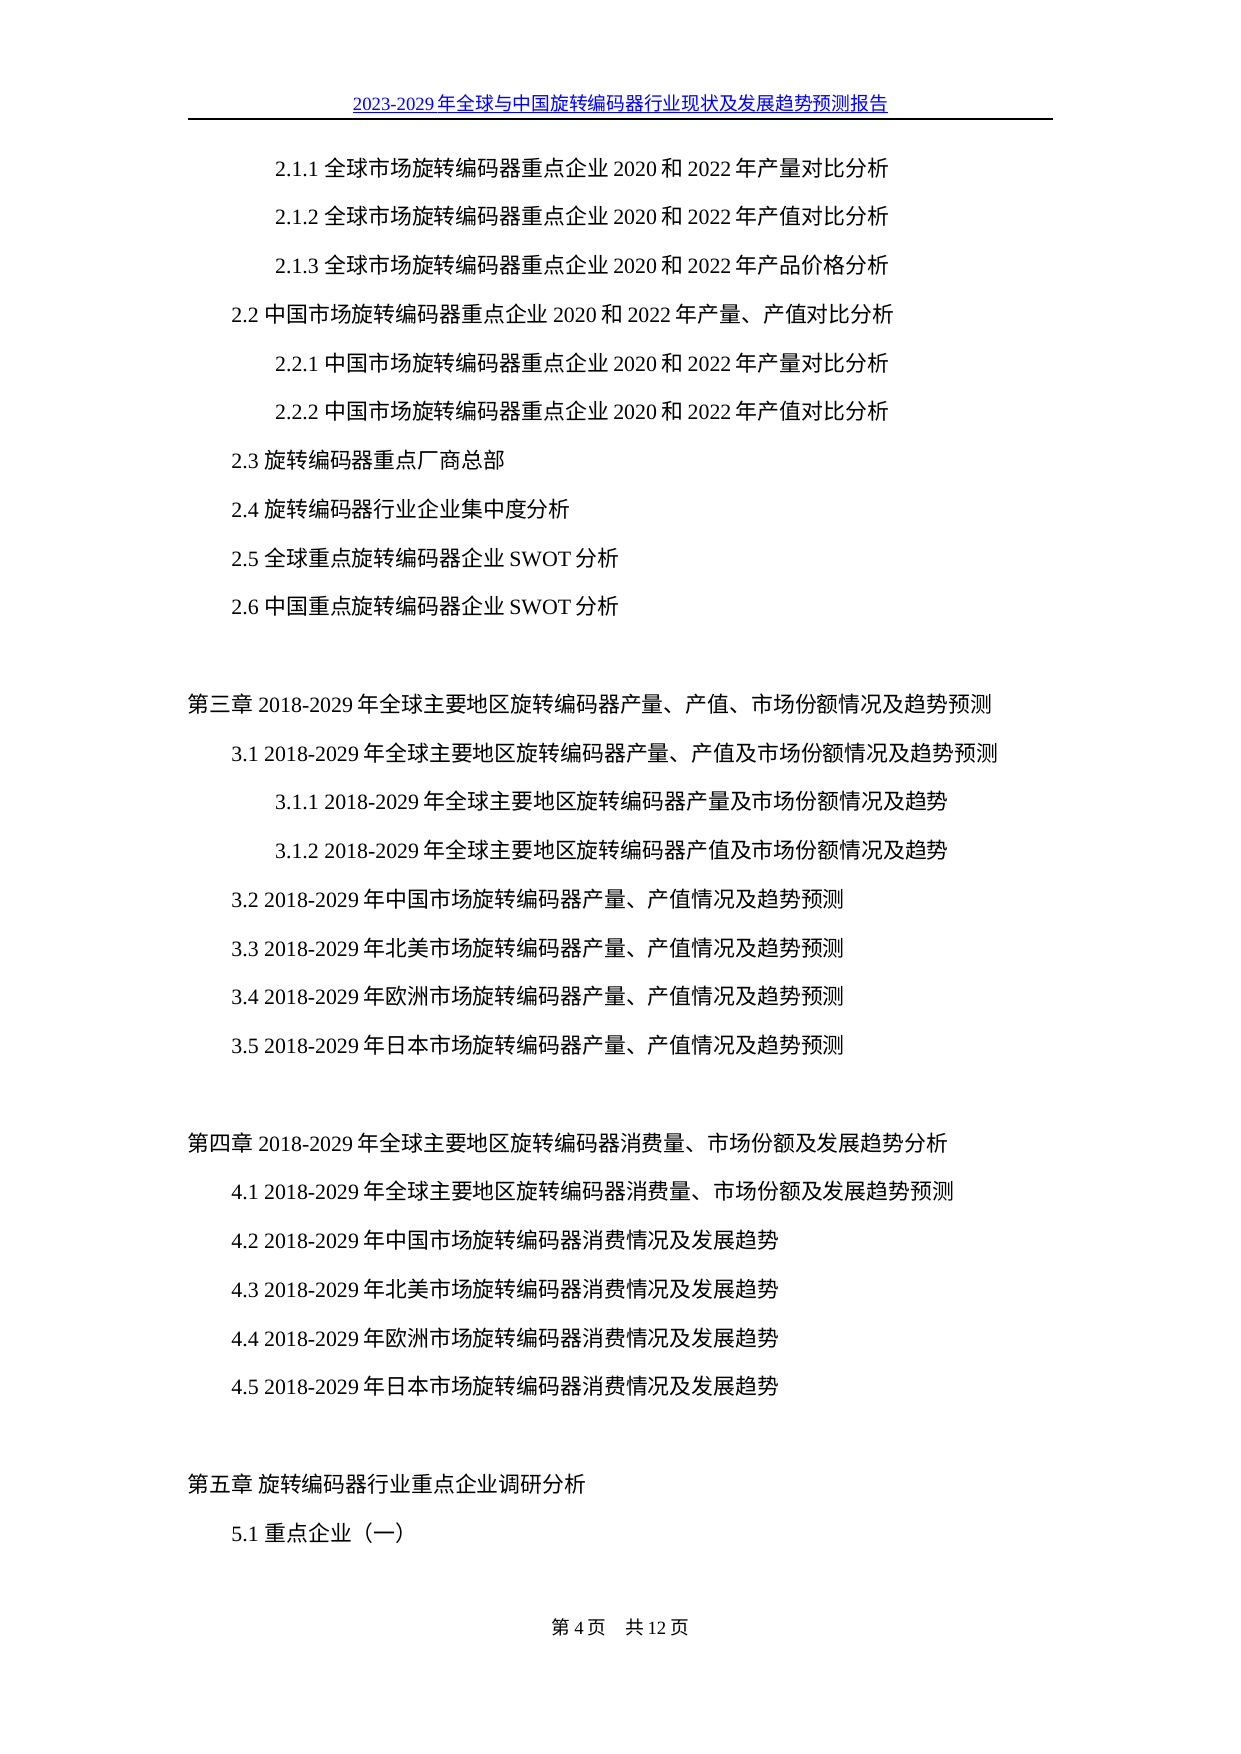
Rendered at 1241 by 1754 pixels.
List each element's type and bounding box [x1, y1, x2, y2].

text [187, 150, 1053, 1548]
